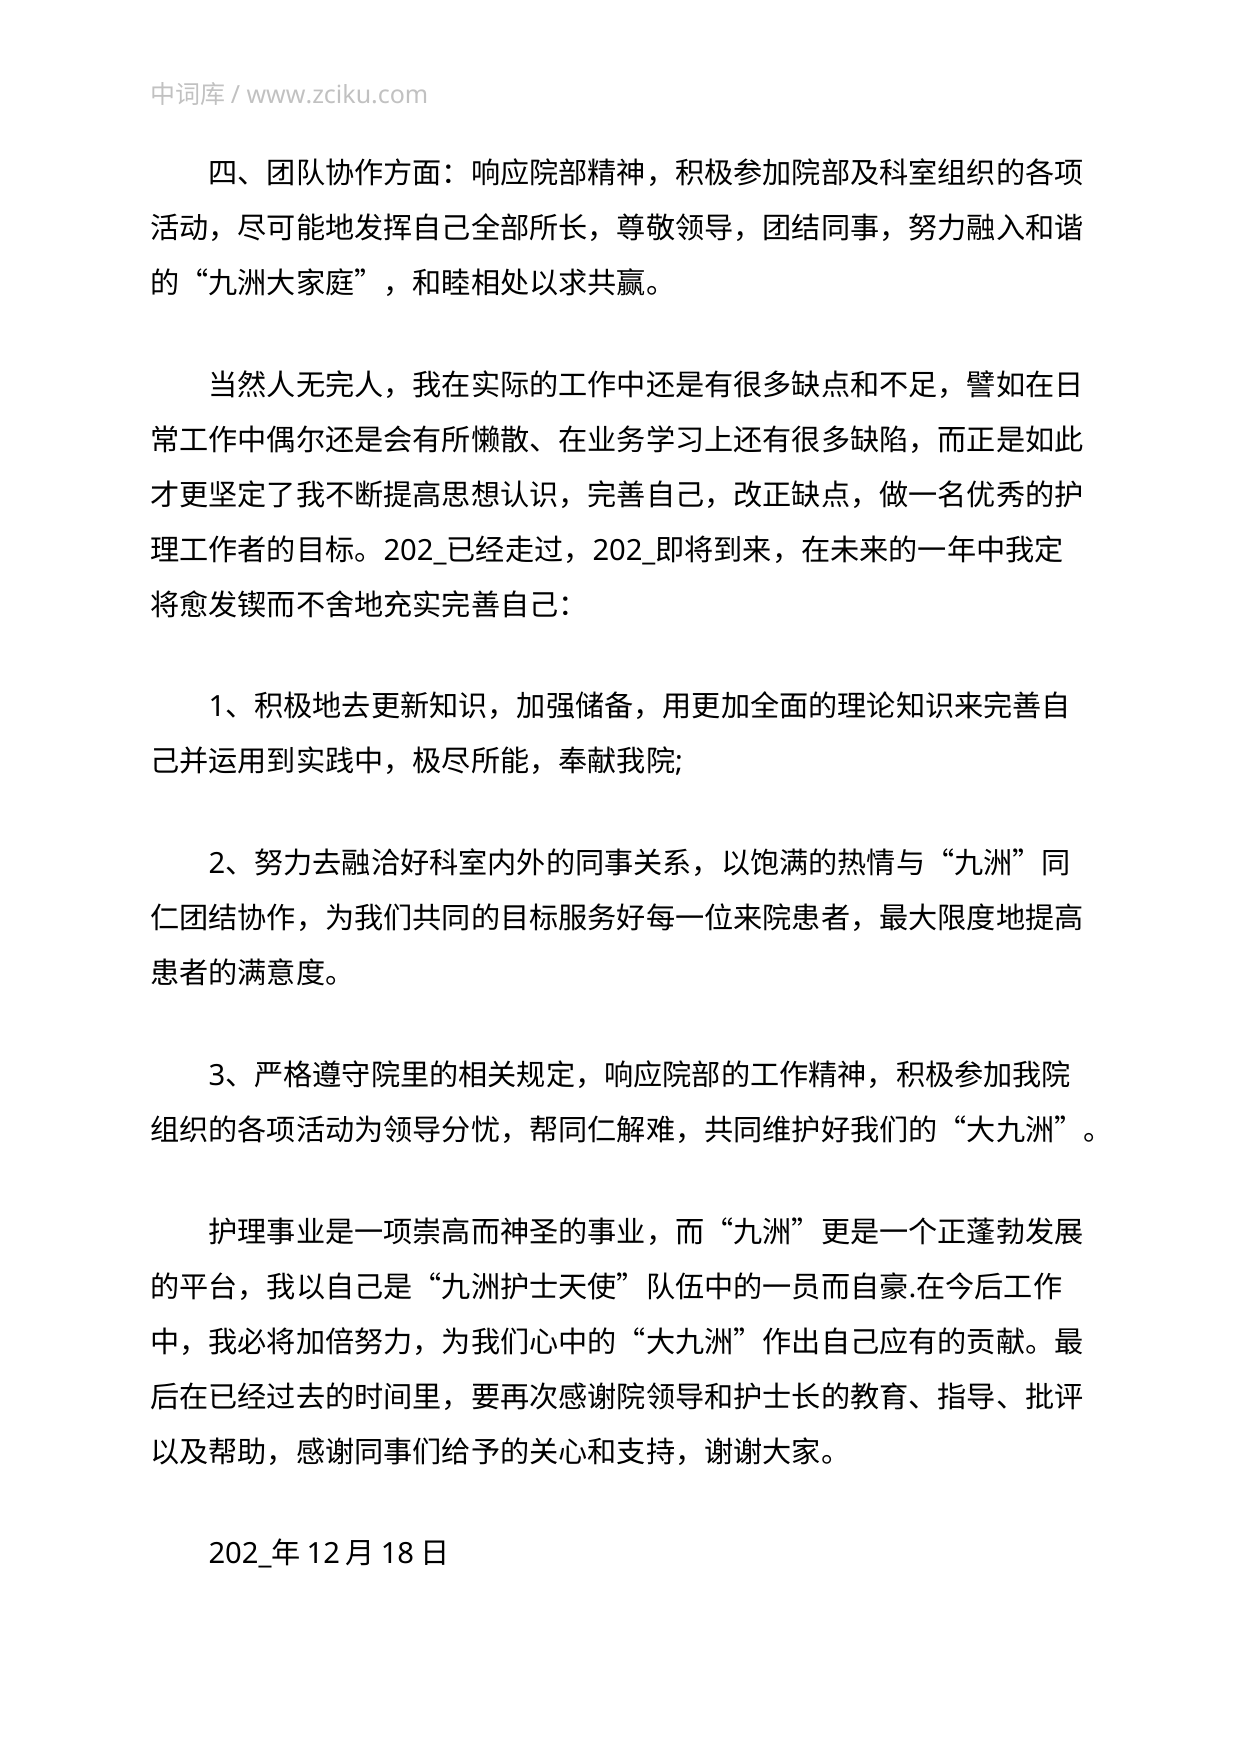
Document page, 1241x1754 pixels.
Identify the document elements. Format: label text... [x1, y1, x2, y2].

text 3、严格遵守院里的相关规定，响应院部的工作精神，积极参加我院组织的各项活动为领导分忧，帮同仁解难，共同维护好我们的“大九洲”。 [150, 1052, 1090, 1149]
text 当然人无完人，我在实际的工作中还是有很多缺点和不足，譬如在日常工作中偶尔还是会有所懒散、在业务学习上还有很多缺陷，而正是如此才更坚定了我不断提高思想认识，完善自己，改正缺点，做一名优秀的护理工作者的目标。202_已经走过，202_即将到来，在未来的一年中我定将愈发锲而不舍地充实完善自己： [150, 362, 1090, 623]
text 四、团队协作方面：响应院部精神，积极参加院部及科室组织的各项活动，尽可能地发挥自己全部所长，尊敬领导，团结同事，努力融入和谐的“九洲大家庭”，和睦相处以求共赢。 [150, 150, 1090, 302]
text 2、努力去融洽好科室内外的同事关系，以饱满的热情与“九洲”同仁团结协作，为我们共同的目标服务好每一位来院患者，最大限度地提高患者的满意度。 [150, 840, 1090, 992]
text 202_年12月18日 [150, 1530, 1090, 1572]
text 1、积极地去更新知识，加强储备，用更加全面的理论知识来完善自己并运用到实践中，极尽所能，奉献我院; [150, 683, 1090, 780]
text 护理事业是一项崇高而神圣的事业，而“九洲”更是一个正蓬勃发展的平台，我以自己是“九洲护士天使”队伍中的一员而自豪.在今后工作中，我必将加倍努力，为我们心中的“大九洲”作出自己应有的贡献。最后在已经过去的时间里，要再次感谢院领导和护士长的教育、指导、批评以及帮助，感谢同事们给予的关心和支持，谢谢大家。 [150, 1208, 1090, 1470]
